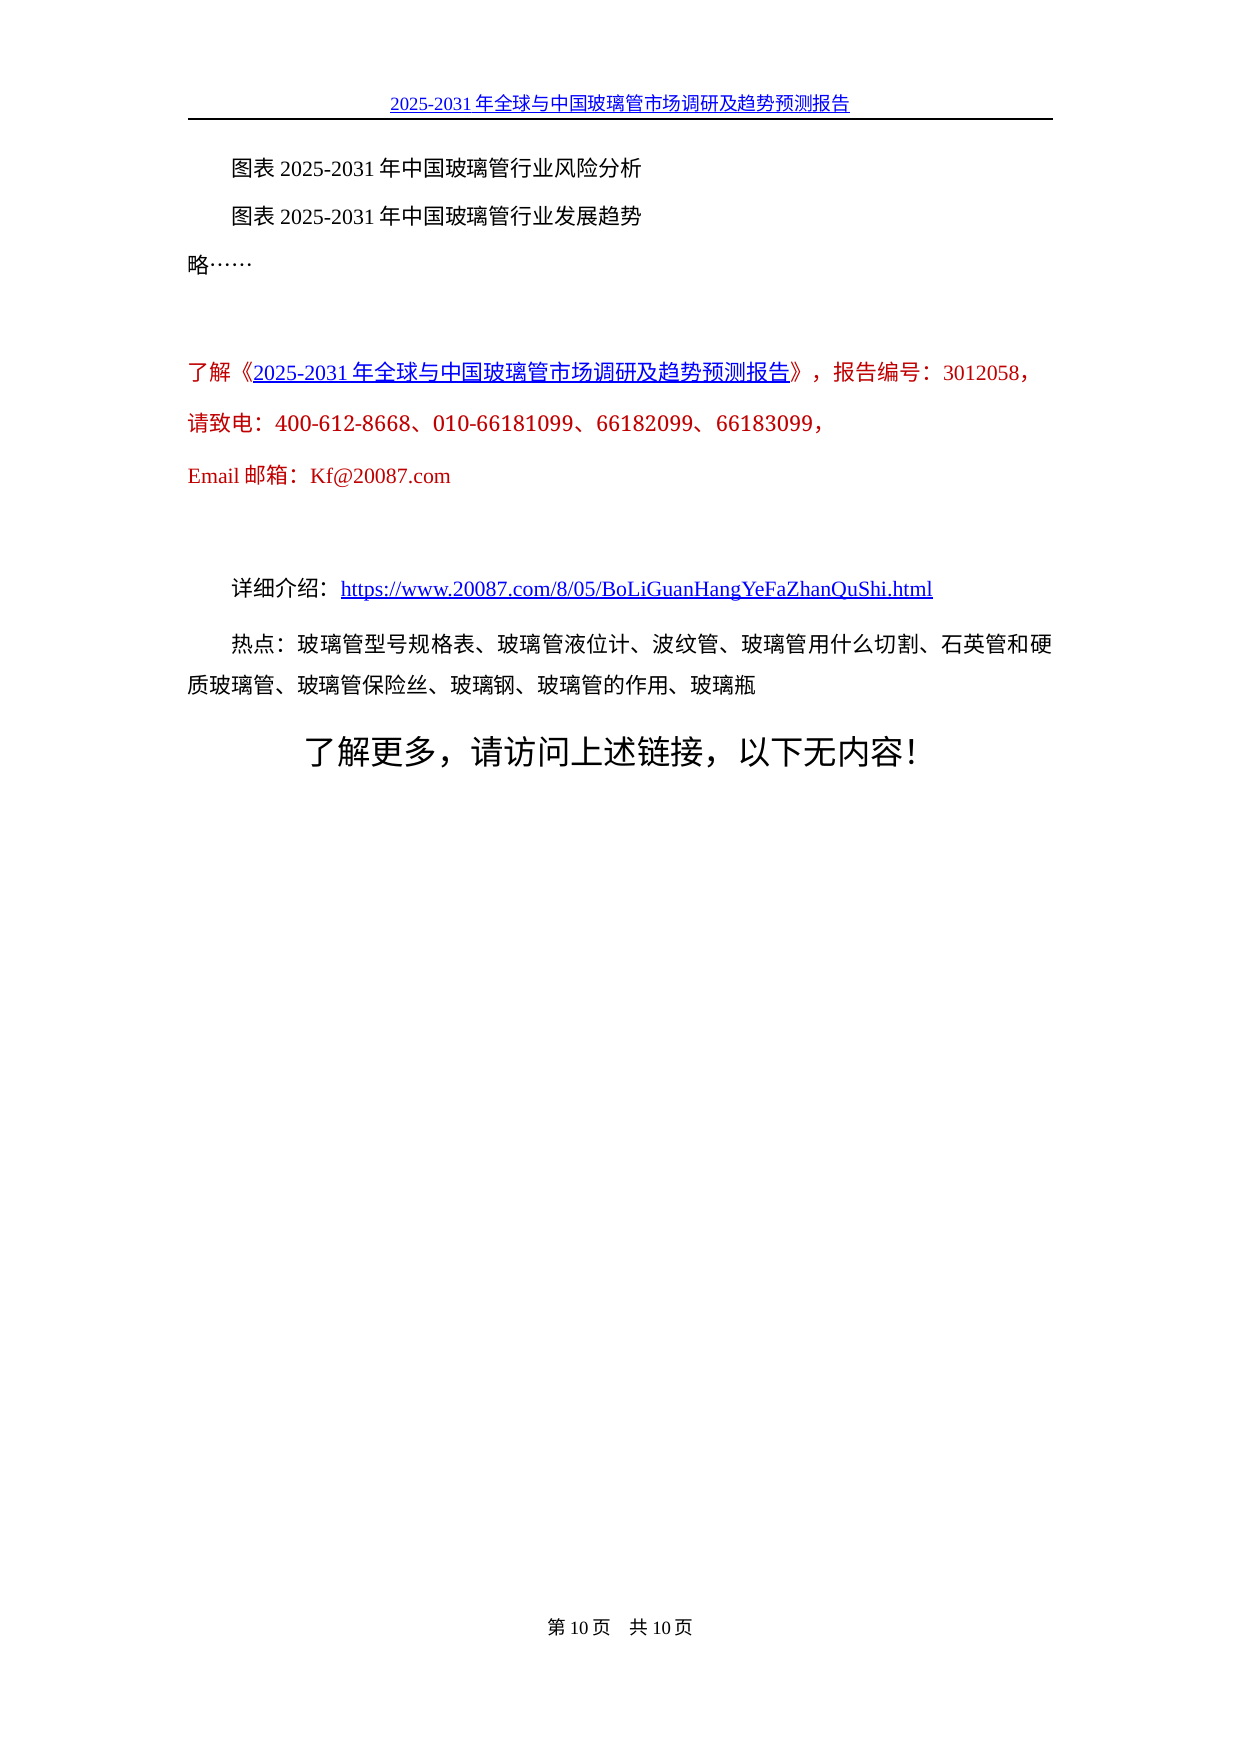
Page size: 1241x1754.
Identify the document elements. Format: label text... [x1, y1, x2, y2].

text 详细介绍：https://www.20087.com/8/05/BoLiGuanHangYeFaZhanQuShi.html [187, 570, 1053, 603]
title 了解更多，请访问上述链接，以下无内容！ [187, 717, 1053, 782]
text 了解《2025-2031年全球与中国玻璃管市场调研及趋势预测报告》，报告编号：3012058， [187, 354, 1053, 387]
text 请致电：400-612-8668、010-66181099、66182099、66183099， [187, 406, 1053, 438]
text Email邮箱：Kf@20087.com [187, 457, 1053, 490]
text 热点：玻璃管型号规格表、玻璃管液位计、波纹管、玻璃管用什么切割、石英管和硬质玻璃管、玻璃管保险丝、玻璃钢、玻璃管的作用、玻璃瓶 [187, 627, 1053, 700]
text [187, 150, 1053, 280]
